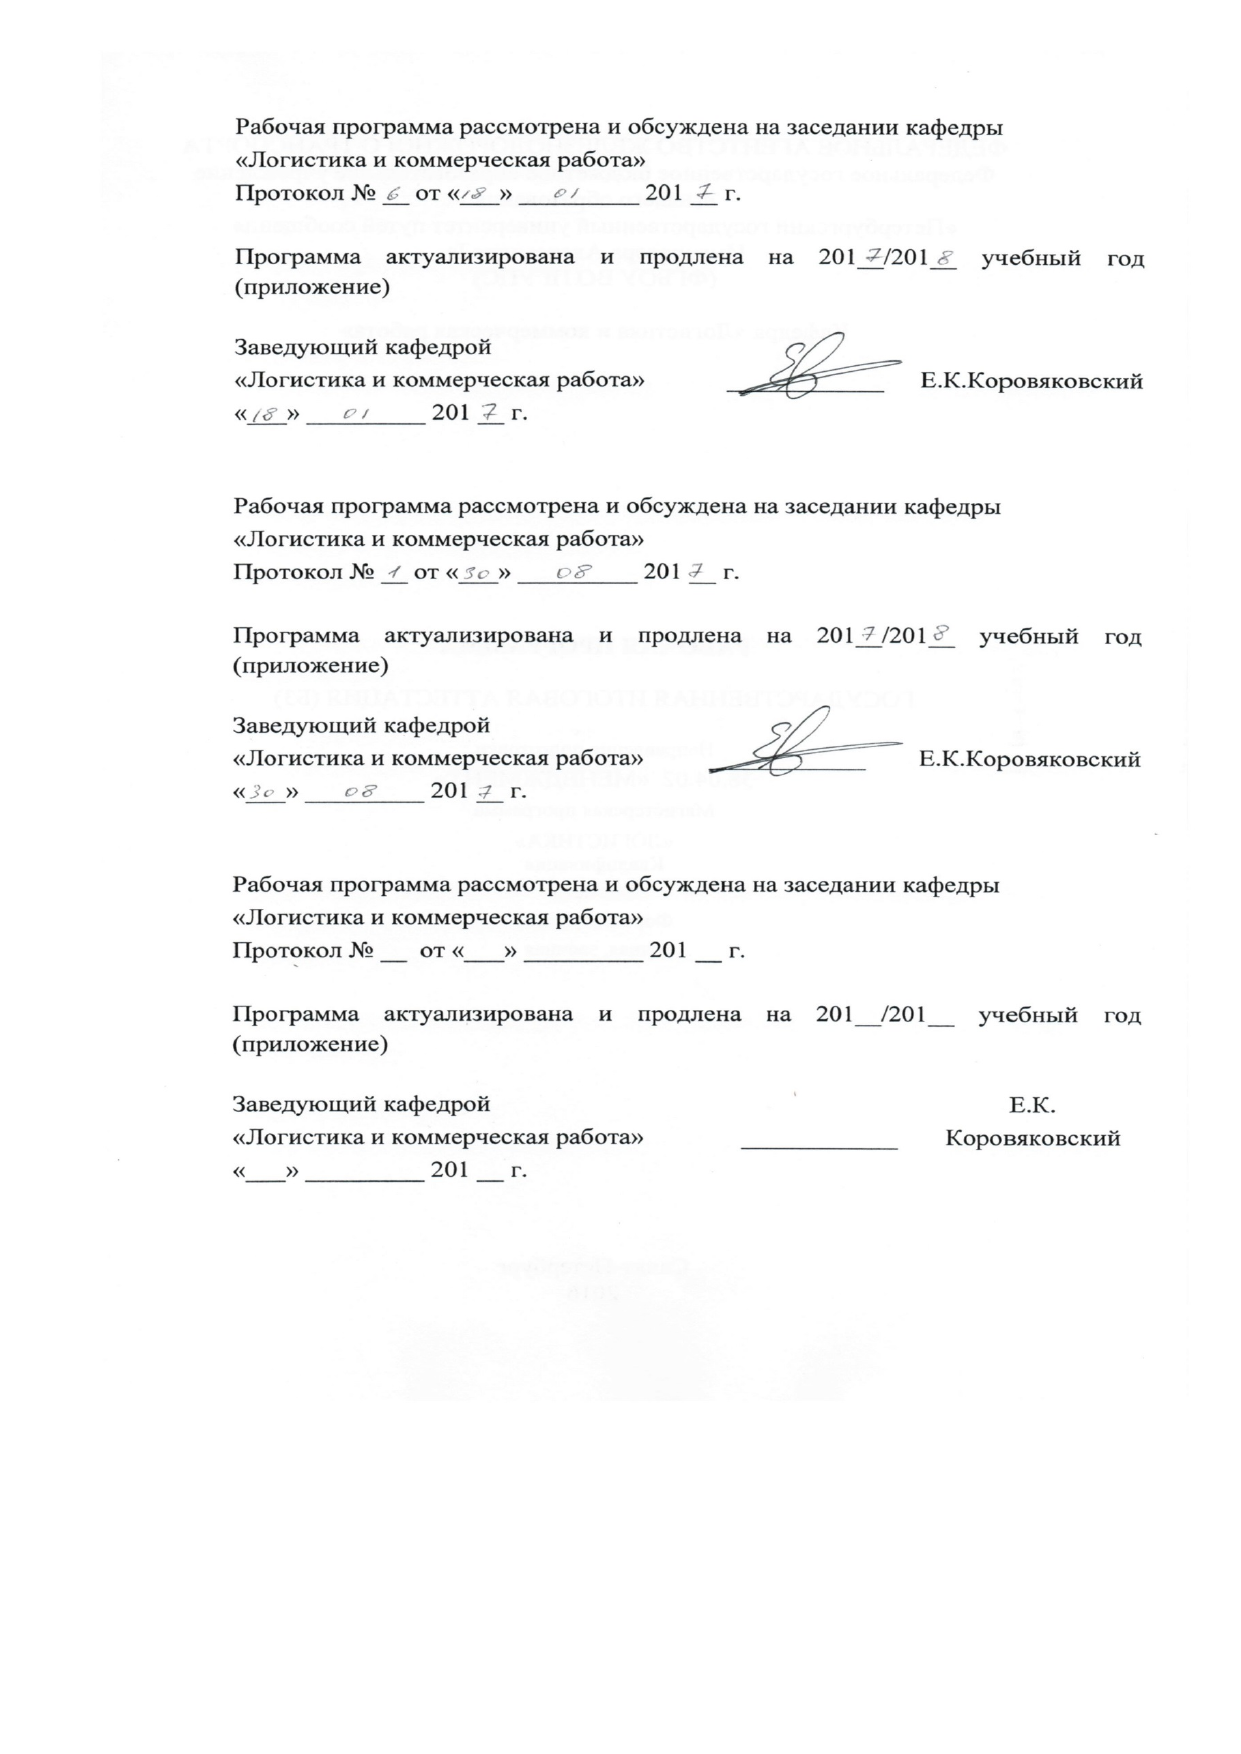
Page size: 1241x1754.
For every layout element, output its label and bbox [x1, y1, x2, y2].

picture [92, 39, 1197, 1416]
